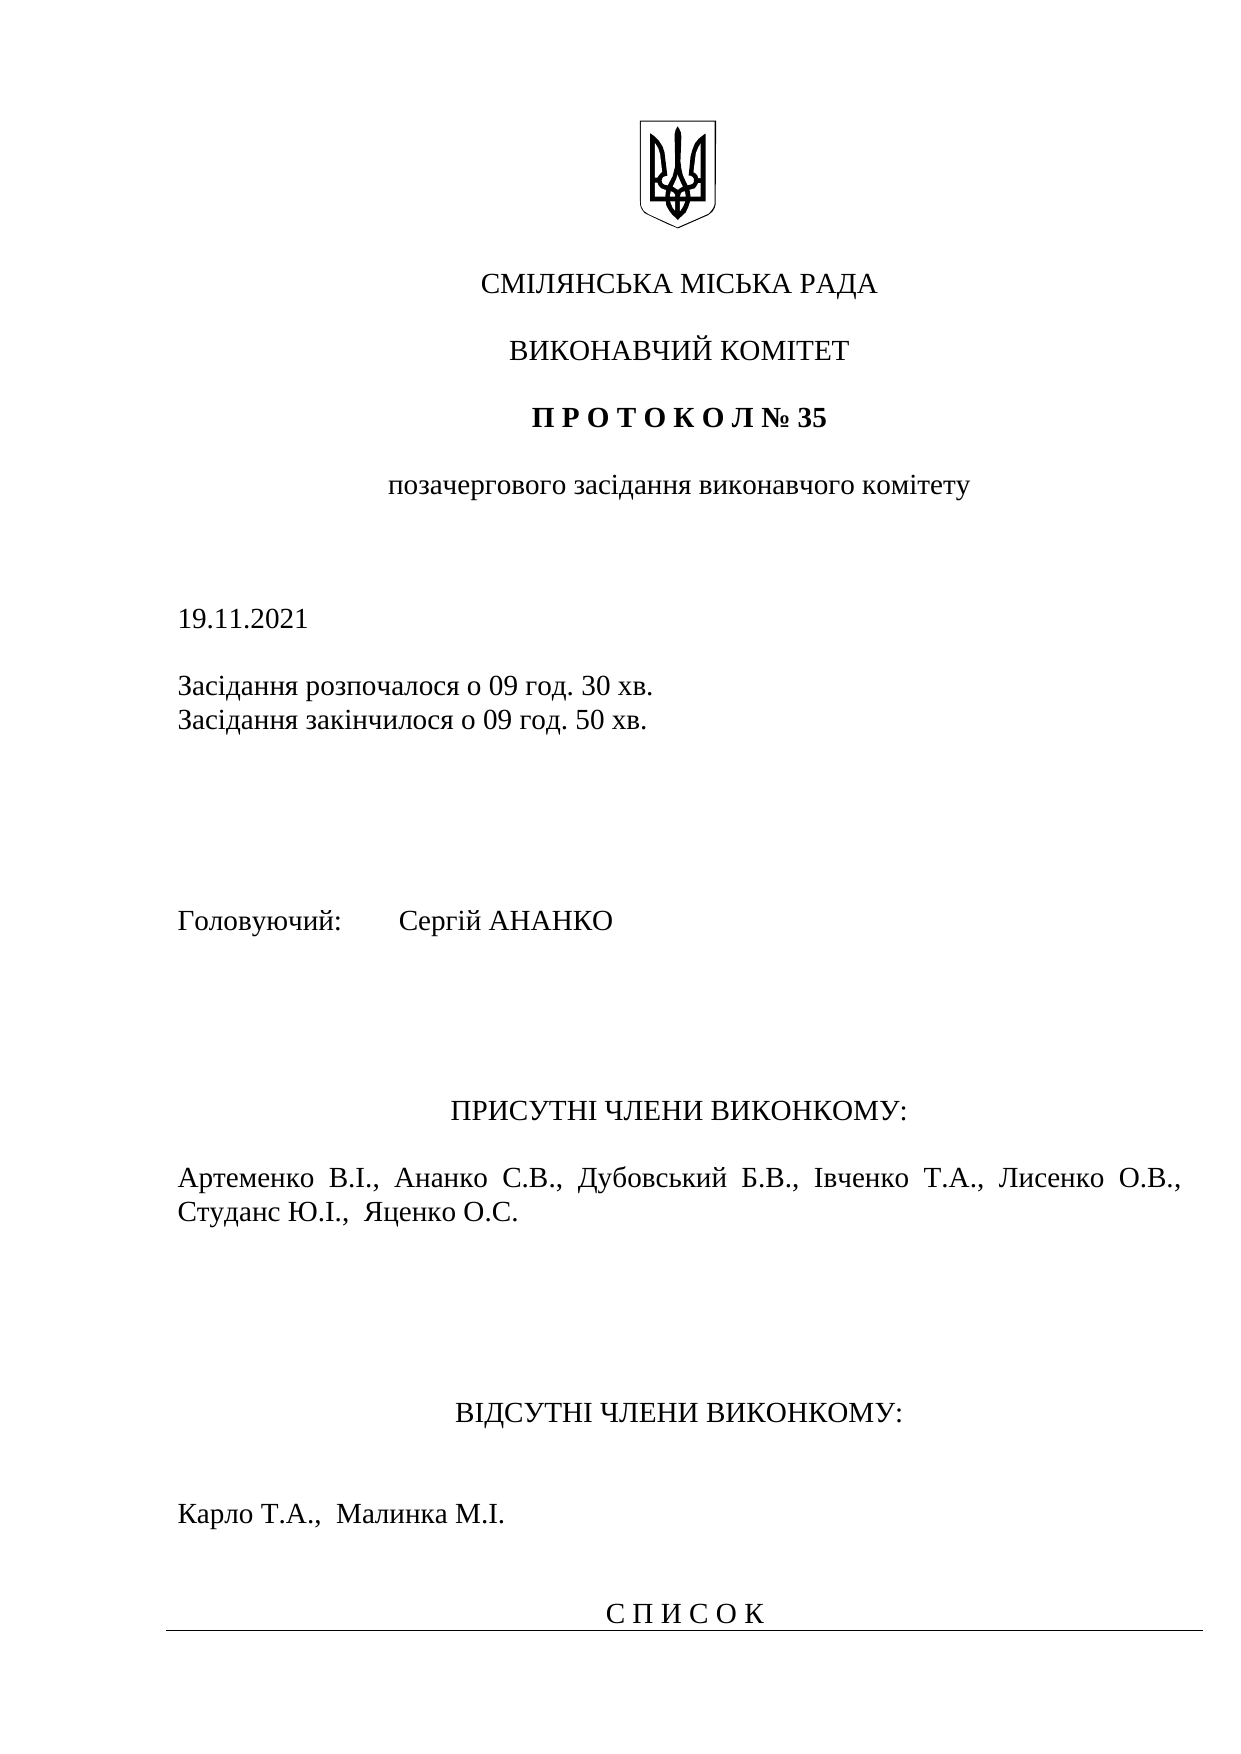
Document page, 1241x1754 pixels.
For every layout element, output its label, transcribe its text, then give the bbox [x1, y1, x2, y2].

text ВИКОНАВЧИЙ КОМІТЕТ [177, 333, 1181, 366]
text Засідання закінчилося о 09 год. 50 хв. [177, 702, 1181, 735]
text ВІДСУТНІ ЧЛЕНИ ВИКОНКОМУ: [177, 1395, 1181, 1429]
text Артеменко В.І., Ананко С.В., Дубовський Б.В., Івченко Т.А., Лисенко О.В., Студанс Ю.І., Яценко О.С. [177, 1160, 1181, 1227]
text П Р О Т О К О Л № 35 [177, 400, 1181, 433]
text СМІЛЯНСЬКА МІСЬКА РАДА [177, 266, 1181, 299]
text Головуючий: Сергій АНАНКО [177, 903, 1181, 937]
text Карло Т.А., Малинка М.І. [177, 1496, 1181, 1529]
text ПРИСУТНІ ЧЛЕНИ ВИКОНКОМУ: [177, 1093, 1181, 1127]
text 19.11.2021 [177, 601, 1181, 635]
text позачергового засідання виконавчого комітету [177, 467, 1181, 501]
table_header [166, 1596, 1203, 1630]
text Засідання розпочалося о 09 год. 30 хв. [177, 668, 1181, 702]
